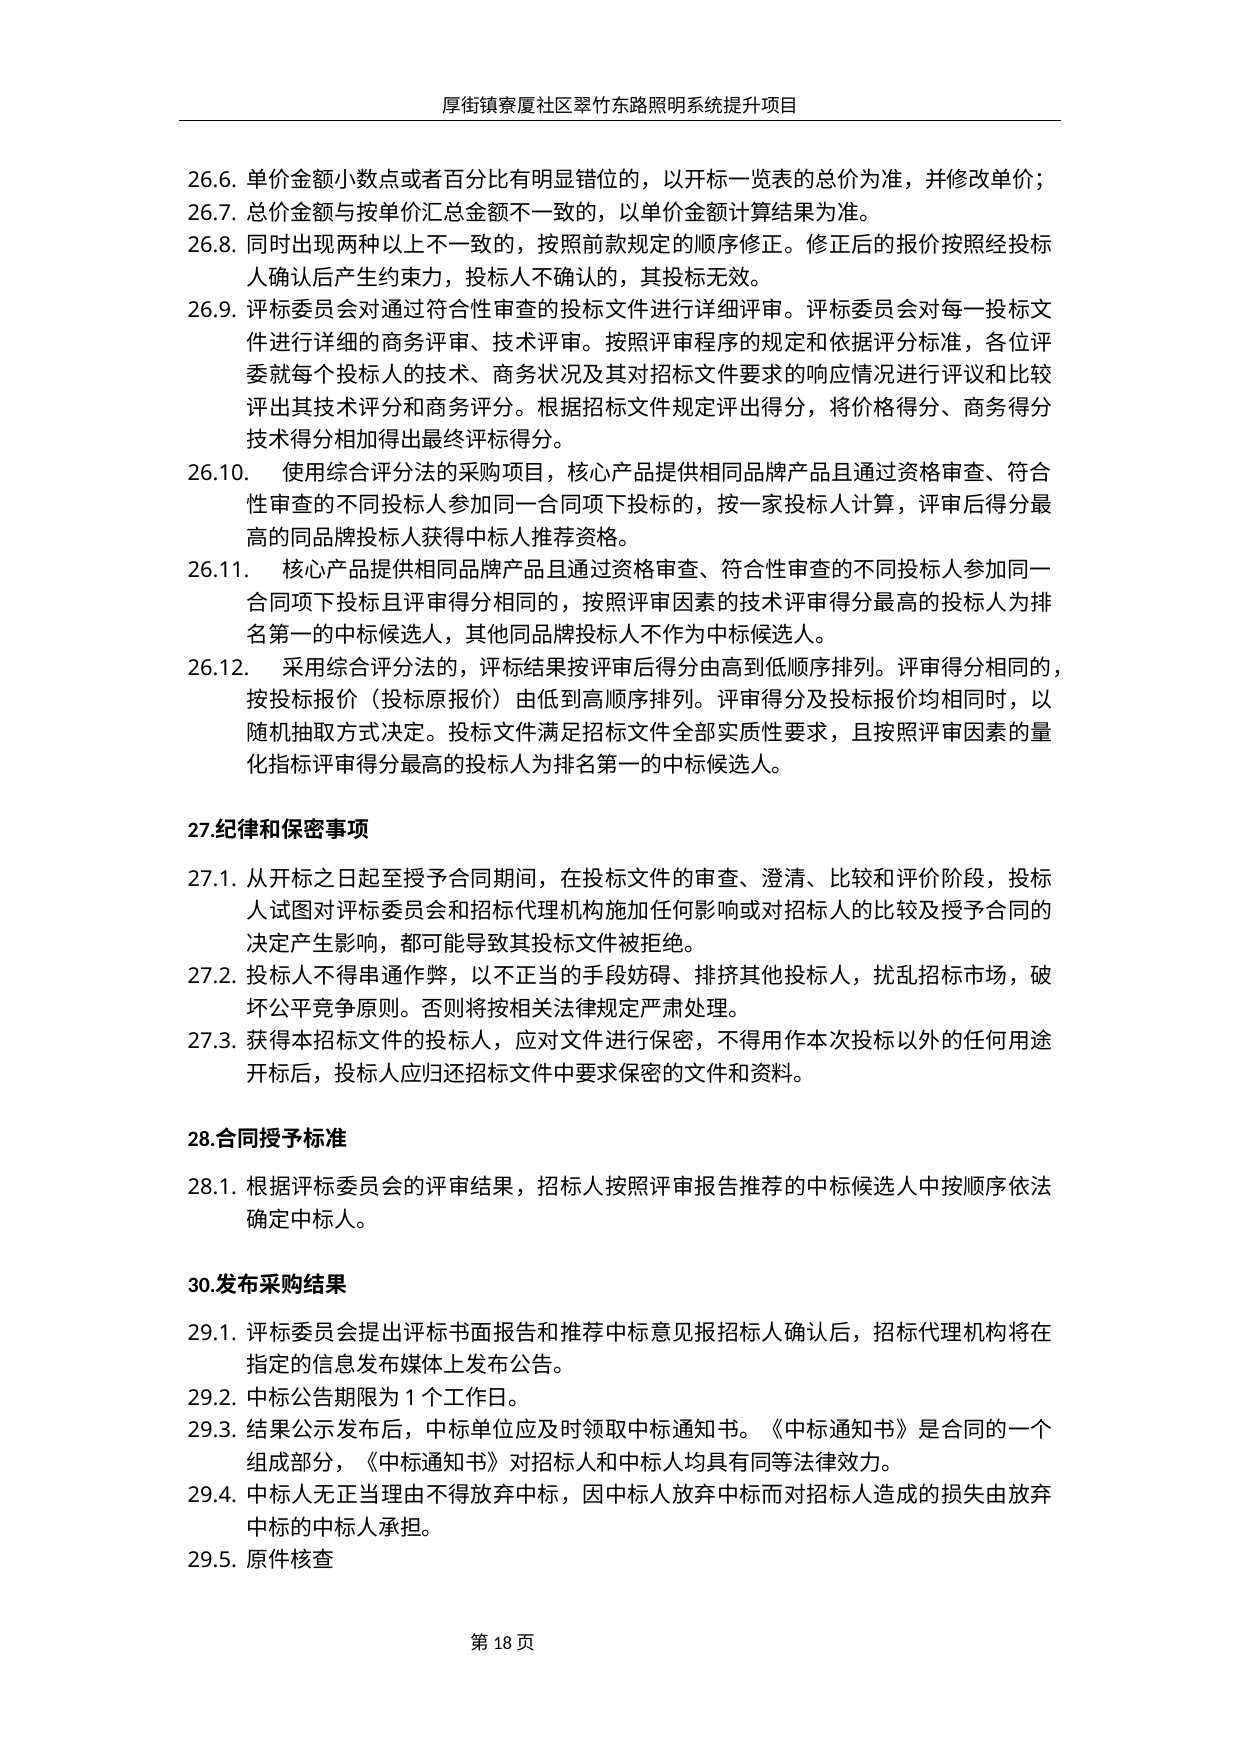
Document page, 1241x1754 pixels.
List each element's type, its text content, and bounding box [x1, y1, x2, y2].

list 采用综合评分法的，评标结果按评审后得分由高到低顺序排列。评审得分相同的，按投标报价（投标原报价）由低到高顺序排列。评审得分及投标报价均相同时，以随机抽取方式决定。投标文件满足招标文件全部实质性要求，且按照评审因素的量化指标评审得分最高的投标人为排名第一的中标候选人。 [187, 649, 1053, 779]
list 从开标之日起至授予合同期间，在投标文件的审查、澄清、比较和评价阶段，投标人试图对评标委员会和招标代理机构施加任何影响或对招标人的比较及授予合同的决定产生影响，都可能导致其投标文件被拒绝。 [187, 860, 1053, 958]
subtitle 27.纪律和保密事项 [187, 812, 1053, 844]
list 使用综合评分法的采购项目，核心产品提供相同品牌产品且通过资格审查、符合性审查的不同投标人参加同一合同项下投标的，按一家投标人计算，评审后得分最高的同品牌投标人获得中标人推荐资格。 [187, 454, 1053, 552]
list 评标委员会对通过符合性审查的投标文件进行详细评审。评标委员会对每一投标文件进行详细的商务评审、技术评审。按照评审程序的规定和依据评分标准，各位评委就每个投标人的技术、商务状况及其对招标文件要求的响应情况进行评议和比较，评出其技术评分和商务评分。根据招标文件规定评出得分，将价格得分、商务得分、技术得分相加得出最终评标得分。 [187, 292, 1053, 454]
list 根据评标委员会的评审结果，招标人按照评审报告推荐的中标候选人中按顺序依法确定中标人。 [187, 1169, 1053, 1234]
subtitle 30.发布采购结果 [187, 1266, 1053, 1299]
list 获得本招标文件的投标人，应对文件进行保密，不得用作本次投标以外的任何用途。开标后，投标人应归还招标文件中要求保密的文件和资料。 [187, 1023, 1053, 1088]
list 中标人无正当理由不得放弃中标，因中标人放弃中标而对招标人造成的损失由放弃中标的中标人承担。 [187, 1477, 1053, 1542]
list 核心产品提供相同品牌产品且通过资格审查、符合性审查的不同投标人参加同一合同项下投标且评审得分相同的，按照评审因素的技术评审得分最高的投标人为排名第一的中标候选人，其他同品牌投标人不作为中标候选人。 [187, 552, 1053, 649]
list 结果公示发布后，中标单位应及时领取中标通知书。《中标通知书》是合同的一个组成部分，《中标通知书》对招标人和中标人均具有同等法律效力。 [187, 1412, 1053, 1477]
list 原件核查 [187, 1542, 1053, 1574]
list 总价金额与按单价汇总金额不一致的，以单价金额计算结果为准。 [187, 194, 1053, 227]
subtitle 28.合同授予标准 [187, 1120, 1053, 1153]
list 单价金额小数点或者百分比有明显错位的，以开标一览表的总价为准，并修改单价； [187, 162, 1053, 194]
list 同时出现两种以上不一致的，按照前款规定的顺序修正。修正后的报价按照经投标人确认后产生约束力，投标人不确认的，其投标无效。 [187, 227, 1053, 292]
list 评标委员会提出评标书面报告和推荐中标意见报招标人确认后，招标代理机构将在指定的信息发布媒体上发布公告。 [187, 1314, 1053, 1379]
list 中标公告期限为1个工作日。 [187, 1379, 1053, 1412]
list 投标人不得串通作弊，以不正当的手段妨碍、排挤其他投标人，扰乱招标市场，破坏公平竞争原则。否则将按相关法律规定严肃处理。 [187, 958, 1053, 1023]
